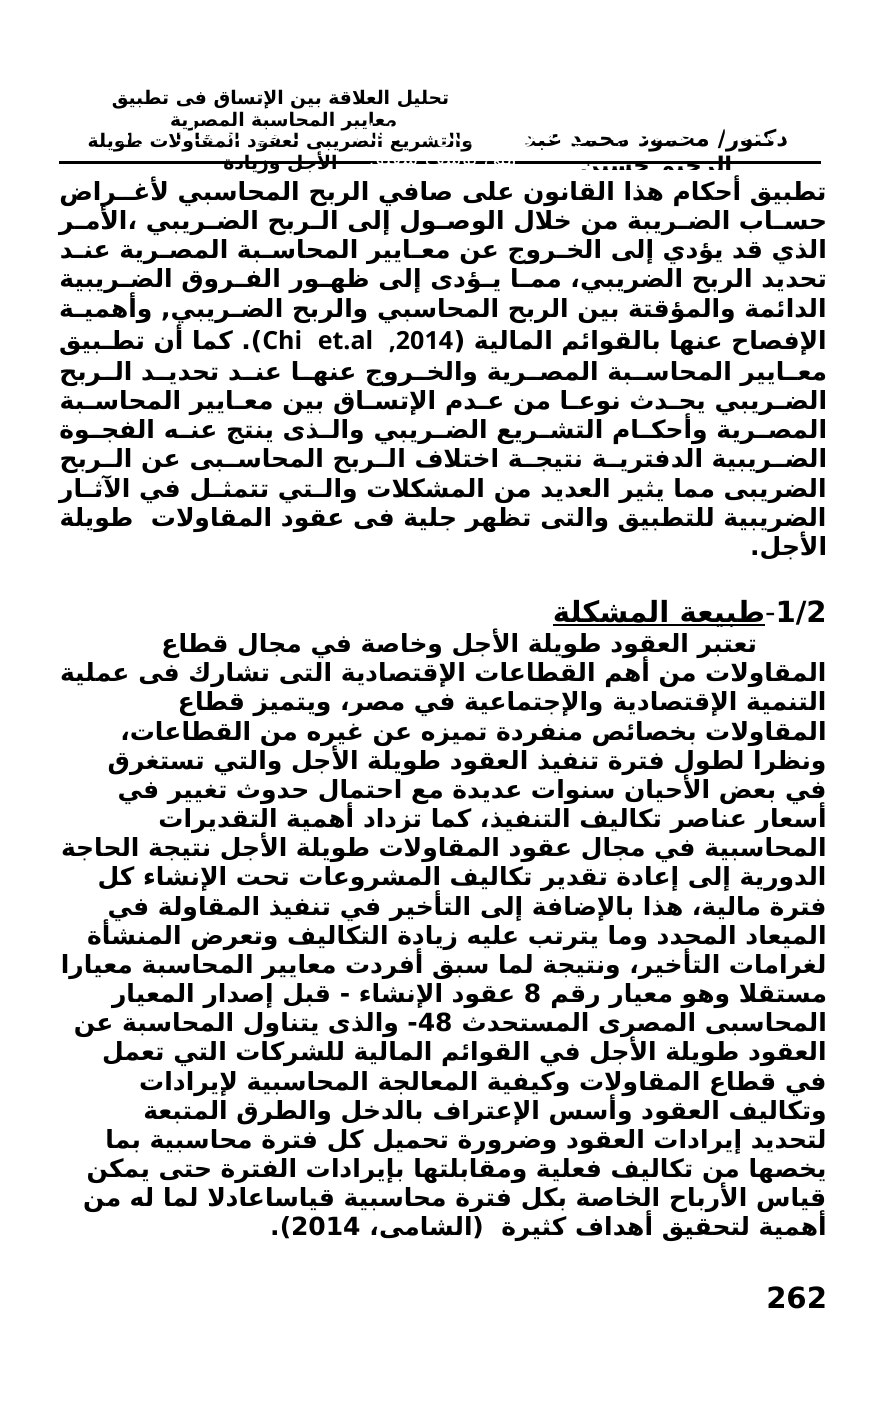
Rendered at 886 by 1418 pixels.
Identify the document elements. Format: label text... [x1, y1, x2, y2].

text 1/2-طبيعة المشكلة [59, 595, 827, 629]
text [59, 177, 827, 561]
text تعتبر العقود طويلة الأجل وخاصة في مجال قطاع المقاولات من أهم القطاعات الإقتصادية التى تشارك فى عملية التنمية الإقتصادية والإجتماعية في مصر، ويتميز قطاع المقاولات بخصائص منفردة تميزه عن غيره من القطاعات، ونظرا لطول فترة تنفيذ العقود طويلة الأجل والتي تستغرق في بعض الأحيان سنوات عديدة مع احتمال حدوث تغيير في أسعار عناصر تكاليف التنفيذ، كما تزداد أهمية التقديرات المحاسبية في مجال عقود المقاولات طويلة الأجل نتيجة الحاجة الدورية إلى إعادة تقدير تكاليف المشروعات تحت الإنشاء كل فترة مالية، هذا بالإضافة إلى التأخير في تنفيذ المقاولة في الميعاد المحدد وما يترتب عليه زيادة التكاليف وتعرض المنشأة لغرامات التأخير، ونتيجة لما سبق أفردت معايير المحاسبة معيارا مستقلا وهو معيار رقم 8 عقود الإنشاء - قبل إصدار المعيار المحاسبى المصرى المستحدث 48- والذى يتناول المحاسبة عن العقود طويلة الأجل في القوائم المالية للشركات التي تعمل في قطاع المقاولات وكيفية المعالجة المحاسبية لإيرادات وتكاليف العقود وأسس الإعتراف بالدخل والطرق المتبعة لتحديد إيرادات العقود وضرورة تحميل كل فترة محاسبية بما يخصها من تكاليف فعلية ومقابلتها بإيرادات الفترة حتى يمكن قياس الأرباح الخاصة بكل فترة محاسبية قياساعادلا لما له من أهمية لتحقيق أهداف كثيرة (الشامى، 2014). [59, 629, 827, 1242]
